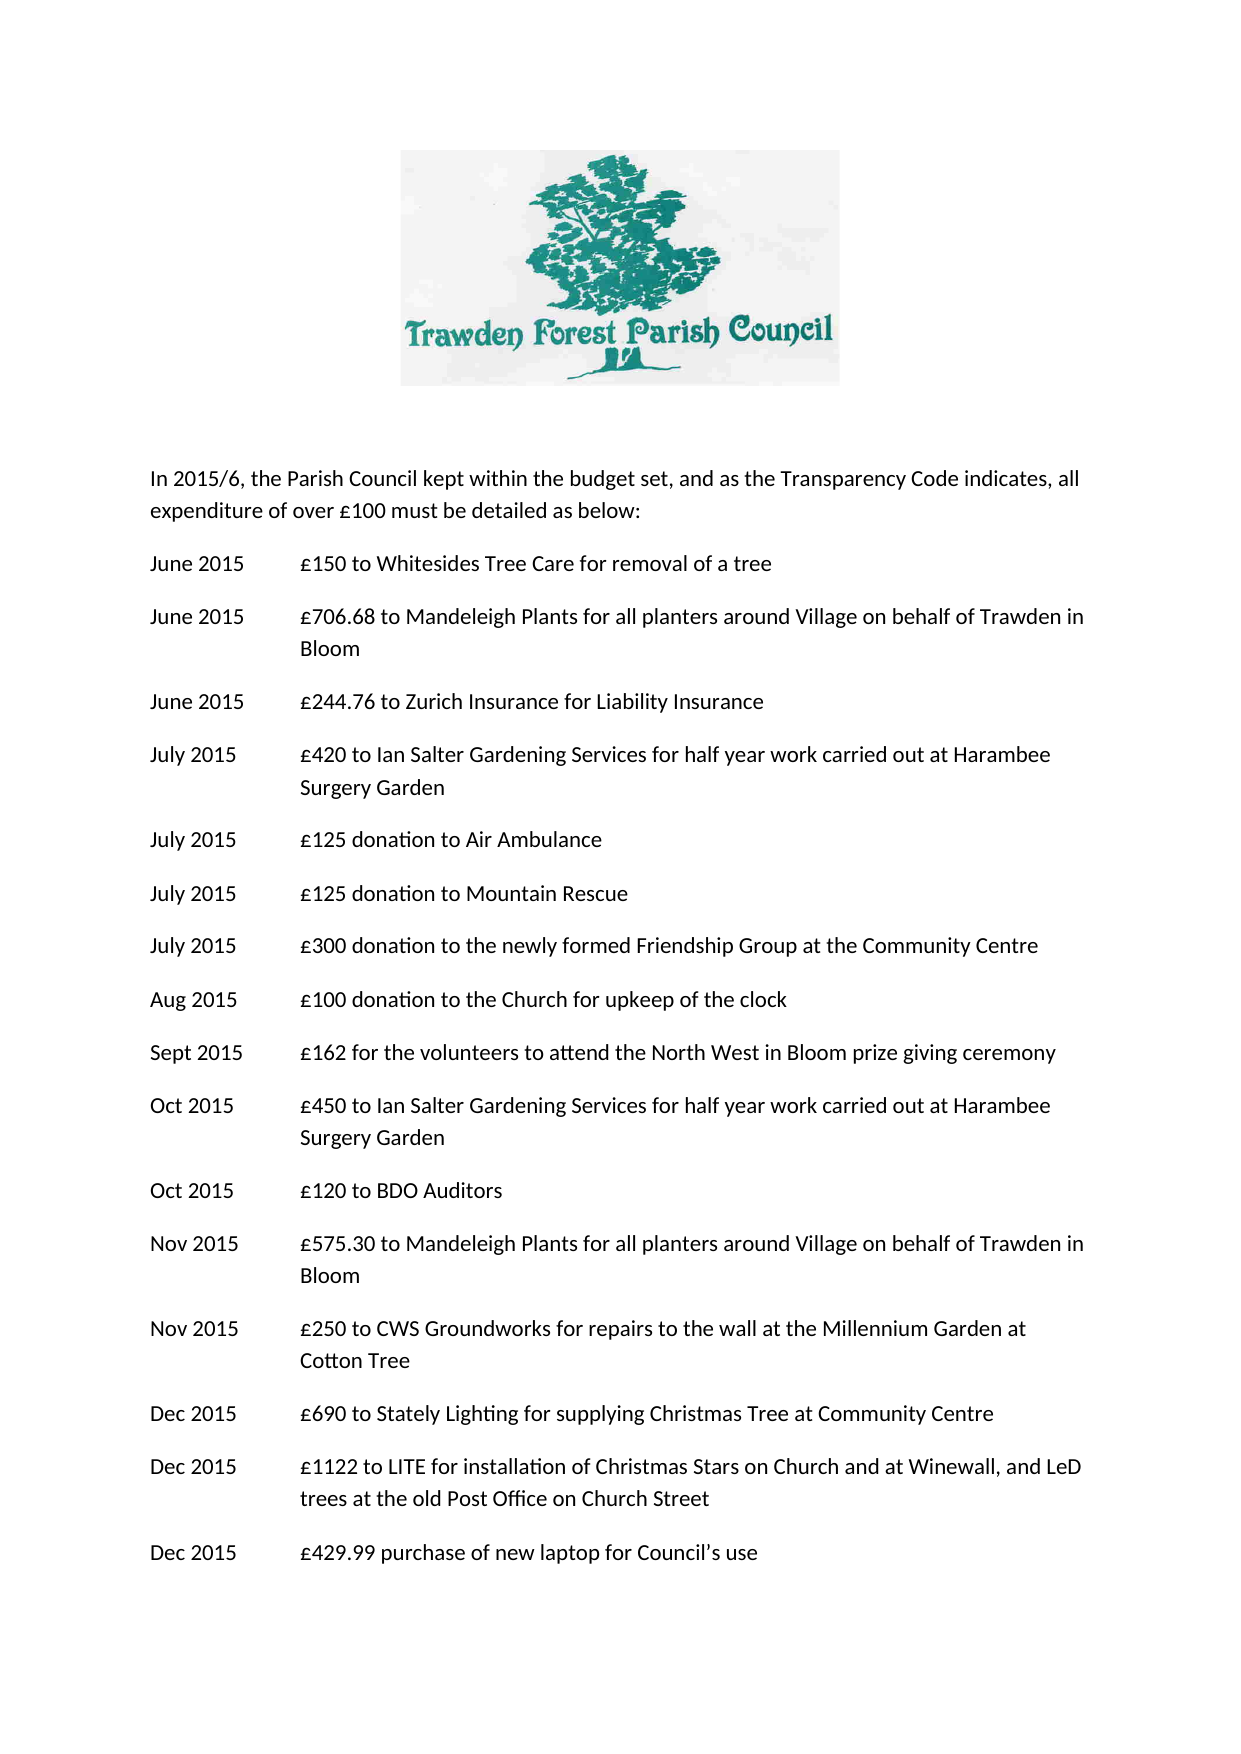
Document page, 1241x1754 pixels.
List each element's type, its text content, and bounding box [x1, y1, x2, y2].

text July 2015 £125 donation to Air Ambulance [150, 826, 1090, 854]
text Dec 2015 £429.99 purchase of new laptop for Council’s use [150, 1538, 1090, 1566]
text June 2015 £706.68 to Mandeleigh Plants for all planters around Village on behalf of Trawden in Bloom [150, 602, 1090, 662]
text Sept 2015 £162 for the volunteers to attend the North West in Bloom prize giving ceremony [150, 1038, 1090, 1066]
text July 2015 £300 donation to the newly formed Friendship Group at the Community Centre [150, 932, 1090, 960]
text In 2015/6, the Parish Council kept within the budget set, and as the Transparency Code indicates, all expenditure of over £100 must be detailed as below: [150, 464, 1090, 524]
text Nov 2015 £250 to CWS Groundworks for repairs to the wall at the Millennium Garden at Cotton Tree [150, 1314, 1090, 1374]
text Aug 2015 £100 donation to the Church for upkeep of the clock [150, 985, 1090, 1013]
text June 2015 £244.76 to Zurich Insurance for Liability Insurance [150, 687, 1090, 715]
text July 2015 £420 to Ian Salter Gardening Services for half year work carried out at Harambee Surgery Garden [150, 740, 1090, 801]
text Dec 2015 £1122 to LITE for installation of Christmas Stars on Church and at Winewall, and LeD trees at the old Post Office on Church Street [150, 1452, 1090, 1513]
text Oct 2015 £450 to Ian Salter Gardening Services for half year work carried out at Harambee Surgery Garden [150, 1091, 1090, 1151]
text Oct 2015 £120 to BDO Auditors [150, 1176, 1090, 1204]
picture [400, 150, 840, 386]
text June 2015 £150 to Whitesides Tree Care for removal of a tree [150, 549, 1090, 577]
text Dec 2015 £690 to Stately Lighting for supplying Christmas Tree at Community Centre [150, 1399, 1090, 1427]
text Nov 2015 £575.30 to Mandeleigh Plants for all planters around Village on behalf of Trawden in Bloom [150, 1229, 1090, 1289]
text July 2015 £125 donation to Mountain Rescue [150, 879, 1090, 907]
